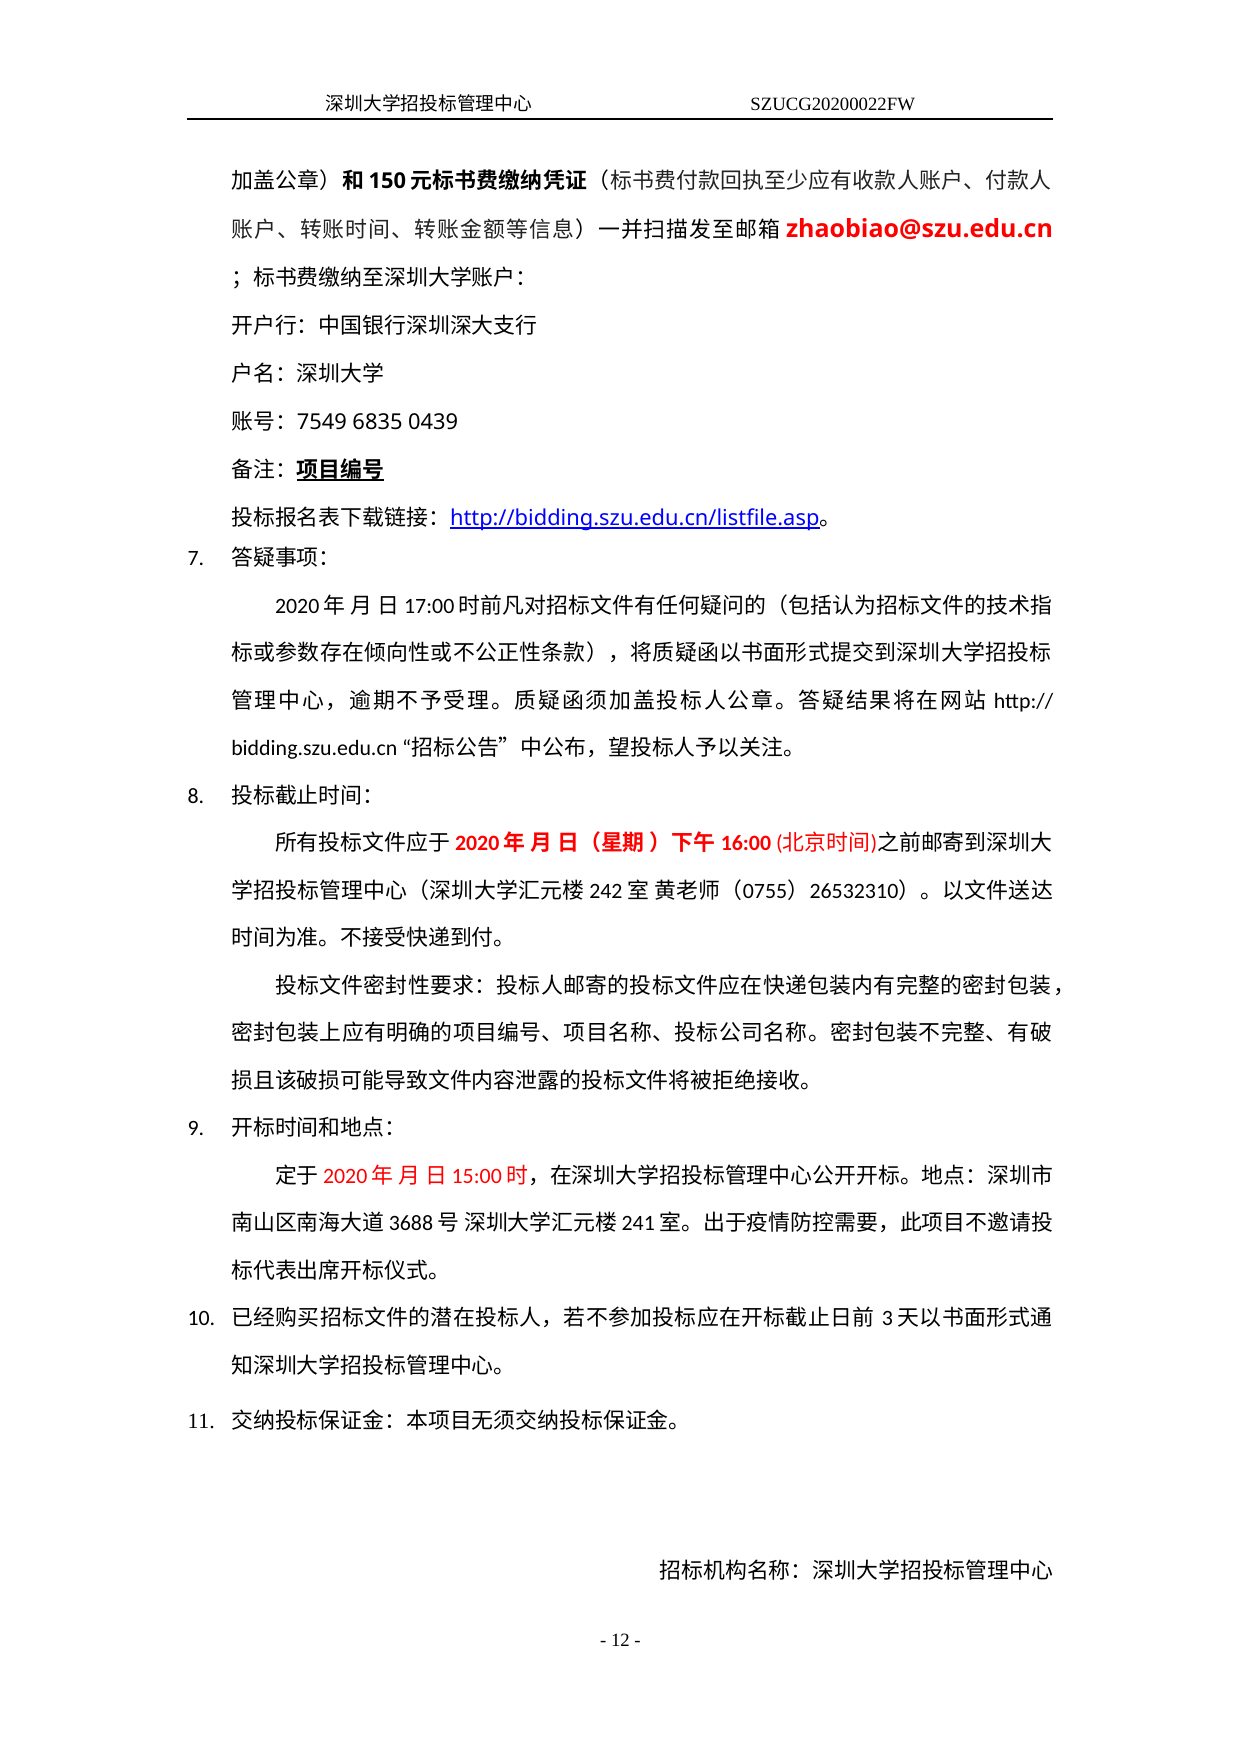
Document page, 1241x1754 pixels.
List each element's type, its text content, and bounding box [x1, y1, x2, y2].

list 开户行：中国银行深圳深大支行 [231, 299, 1053, 348]
list 所有投标文件应于2020年 月 日（星期 ）下午16:00 (北京时间)之前邮寄到深圳大学招投标管理中心（深圳大学汇元楼242室 黄老师（0755）26532310）。以文件送达时间为准。不接受快递到付。 [231, 825, 1053, 952]
text 招标机构名称：深圳大学招投标管理中心 [187, 1544, 1053, 1593]
list 投标截止时间： [187, 778, 1053, 809]
list 答疑事项： [187, 540, 1053, 572]
list 开标时间和地点： [187, 1110, 1053, 1142]
list 定于2020年 月 日15:00时，在深圳大学招投标管理中心公开开标。地点：深圳市南山区南海大道3688号 深圳大学汇元楼241室。出于疫情防控需要，此项目不邀请投标代表出席开标仪式。 [231, 1158, 1053, 1284]
list 账号：7549 6835 0439 [231, 396, 1053, 444]
list 投标文件密封性要求：投标人邮寄的投标文件应在快递包装内有完整的密封包装，密封包装上应有明确的项目编号、项目名称、投标公司名称。密封包装不完整、有破损且该破损可能导致文件内容泄露的投标文件将被拒绝接收。 [231, 968, 1053, 1094]
list 备注：项目编号 [231, 444, 1053, 492]
list 已经购买招标文件的潜在投标人，若不参加投标应在开标截止日前3天以书面形式通知深圳大学招投标管理中心。 [187, 1300, 1053, 1379]
list 投标报名表下载链接：http://bidding.szu.edu.cn/listfile.asp。 [231, 492, 1053, 540]
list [231, 155, 1053, 299]
list 户名：深圳大学 [231, 348, 1053, 396]
list 2020年 月 日17:00时前凡对招标文件有任何疑问的（包括认为招标文件的技术指标或参数存在倾向性或不公正性条款），将质疑函以书面形式提交到深圳大学招投标管理中心，逾期不予受理。质疑函须加盖投标人公章。答疑结果将在网站http://bidding.szu.edu.cn “招标公告”中公布，望投标人予以关注。 [231, 588, 1053, 762]
list 交纳投标保证金：本项目无须交纳投标保证金。 [187, 1395, 1053, 1443]
